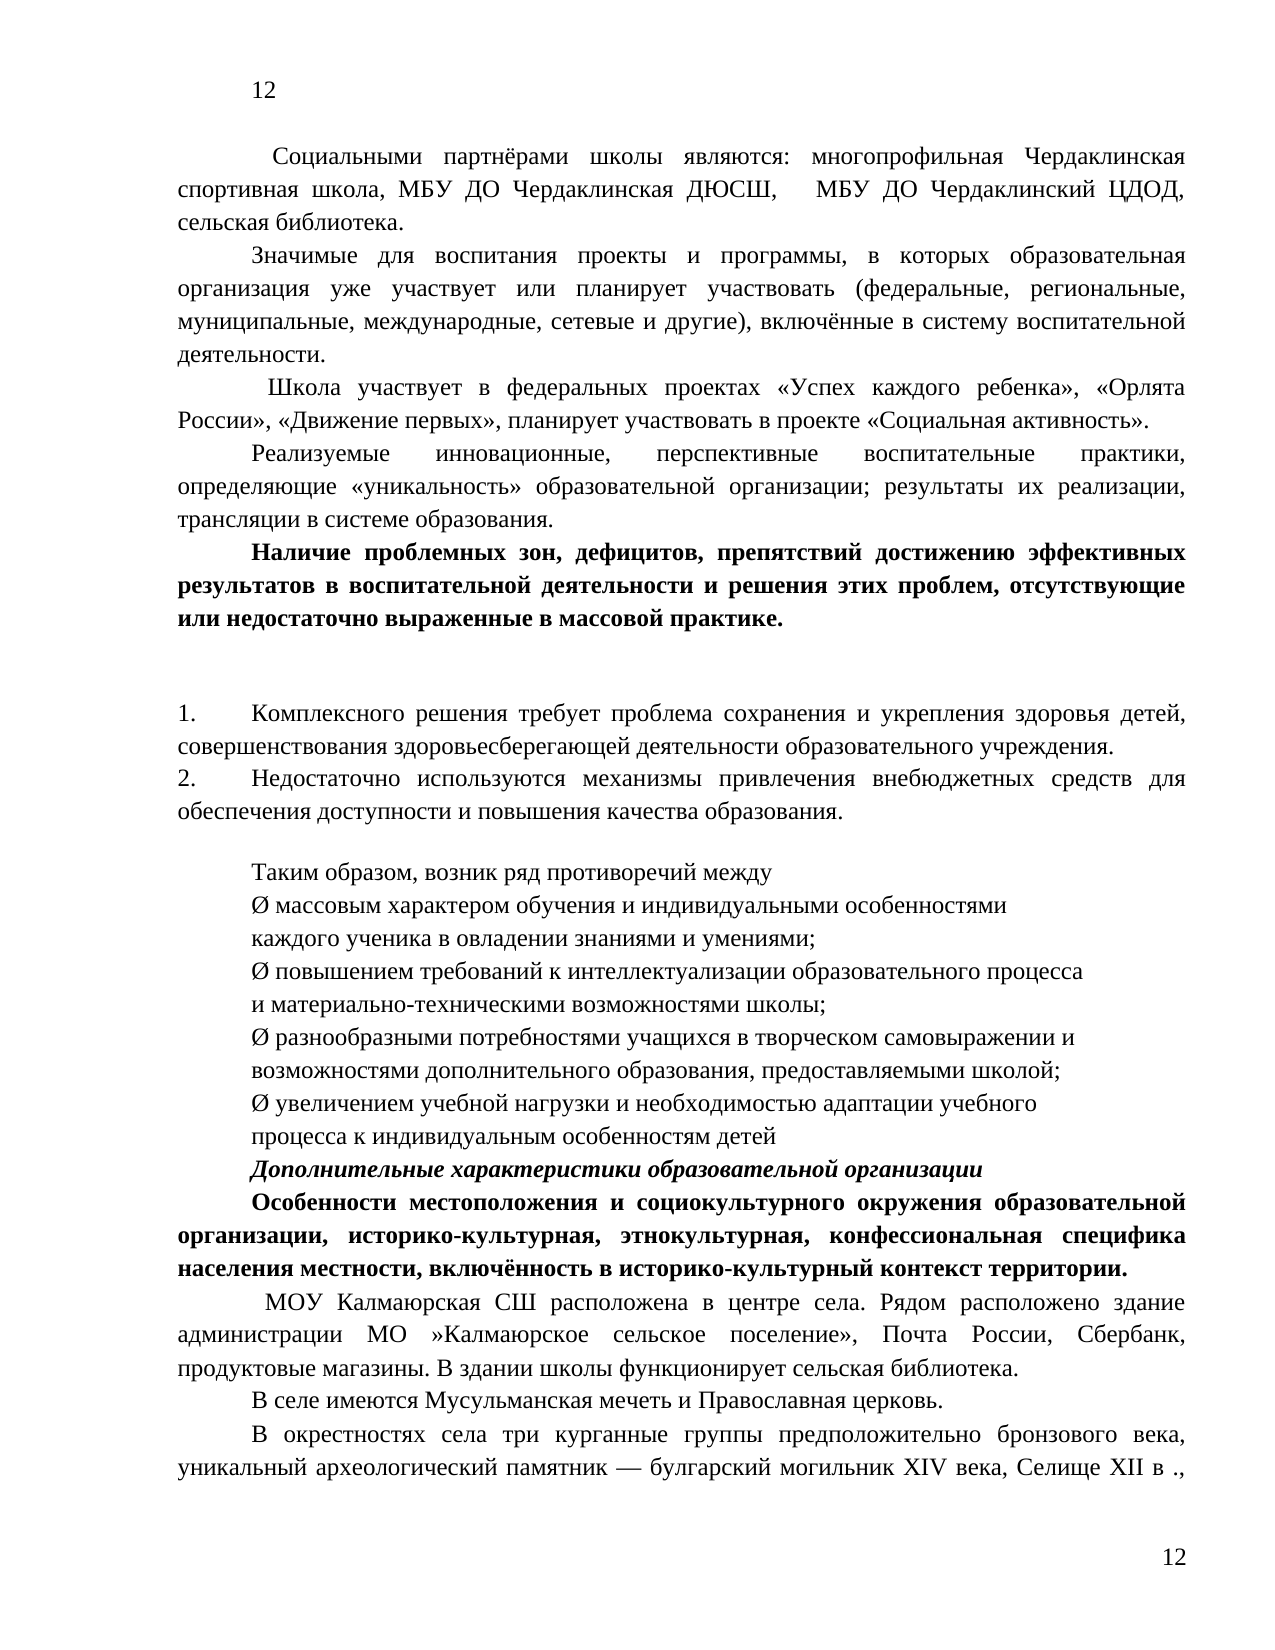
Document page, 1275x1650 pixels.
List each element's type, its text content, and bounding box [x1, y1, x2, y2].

text и материально-техническими возможностями школы; [177, 989, 1186, 1018]
text возможностями дополнительного образования, предоставляемыми школой; [177, 1055, 1186, 1084]
text Социальными партнёрами школы являются: многопрофильная Чердаклинская спортивная школа, МБУ ДО Чердаклинская ДЮСШ, МБУ ДО Чердаклинский ЦДОД, сельская библиотека. [177, 141, 1186, 236]
text процесса к индивидуальным особенностям детей [177, 1121, 1186, 1150]
list Недостаточно используются механизмы привлечения внебюджетных средств для обеспечения доступности и повышения качества образования. [177, 763, 1186, 824]
text В селе имеются Мусульманская мечеть и Православная церковь. [177, 1386, 1186, 1414]
text МОУ Калмаюрская СШ расположена в центре села. Рядом расположено здание администрации МО »Калмаюрское сельское поселение», Почта России, Сбербанк, продуктовые магазины. В здании школы функционирует сельская библиотека. [177, 1287, 1186, 1381]
text каждого ученика в овладении знаниями и умениями; [177, 923, 1186, 952]
text Таким образом, возник ряд противоречий между [177, 857, 1186, 886]
text Ø разнообразными потребностями учащихся в творческом самовыражении и [177, 1022, 1186, 1051]
text Дополнительные характеристики образовательной организации [177, 1154, 1186, 1183]
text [177, 1419, 1186, 1480]
list Комплексного решения требует проблема сохранения и укрепления здоровья детей, совершенствования здоровьесберегающей деятельности образовательного учреждения. [177, 698, 1186, 760]
text Особенности местоположения и социокультурного окружения образовательной организации, историко-культурная, этнокультурная, конфессиональная специфика населения местности, включённость в историко-культурный контекст территории. [177, 1187, 1186, 1282]
text Наличие проблемных зон, дефицитов, препятствий достижению эффективных результатов в воспитательной деятельности и решения этих проблем, отсутствующие или недостаточно выраженные в массовой практике. [177, 537, 1186, 632]
text Ø повышением требований к интеллектуализации образовательного процесса [177, 956, 1186, 985]
text Ø увеличением учебной нагрузки и необходимостью адаптации учебного [177, 1088, 1186, 1117]
text Школа участвует в федеральных проектах «Успех каждого ребенка», «Орлята России», «Движение первых», планирует участвовать в проекте «Социальная активность». [177, 372, 1186, 434]
text Ø массовым характером обучения и индивидуальными особенностями [177, 890, 1186, 919]
text Значимые для воспитания проекты и программы, в которых образовательная организация уже участвует или планирует участвовать (федеральные, региональные, муниципальные, международные, сетевые и другие), включённые в систему воспитательной деятельности. [177, 240, 1186, 368]
text Реализуемые инновационные, перспективные воспитательные практики, определяющие «уникальность» образовательной организации; результаты их реализации, трансляции в системе образования. [177, 438, 1186, 533]
